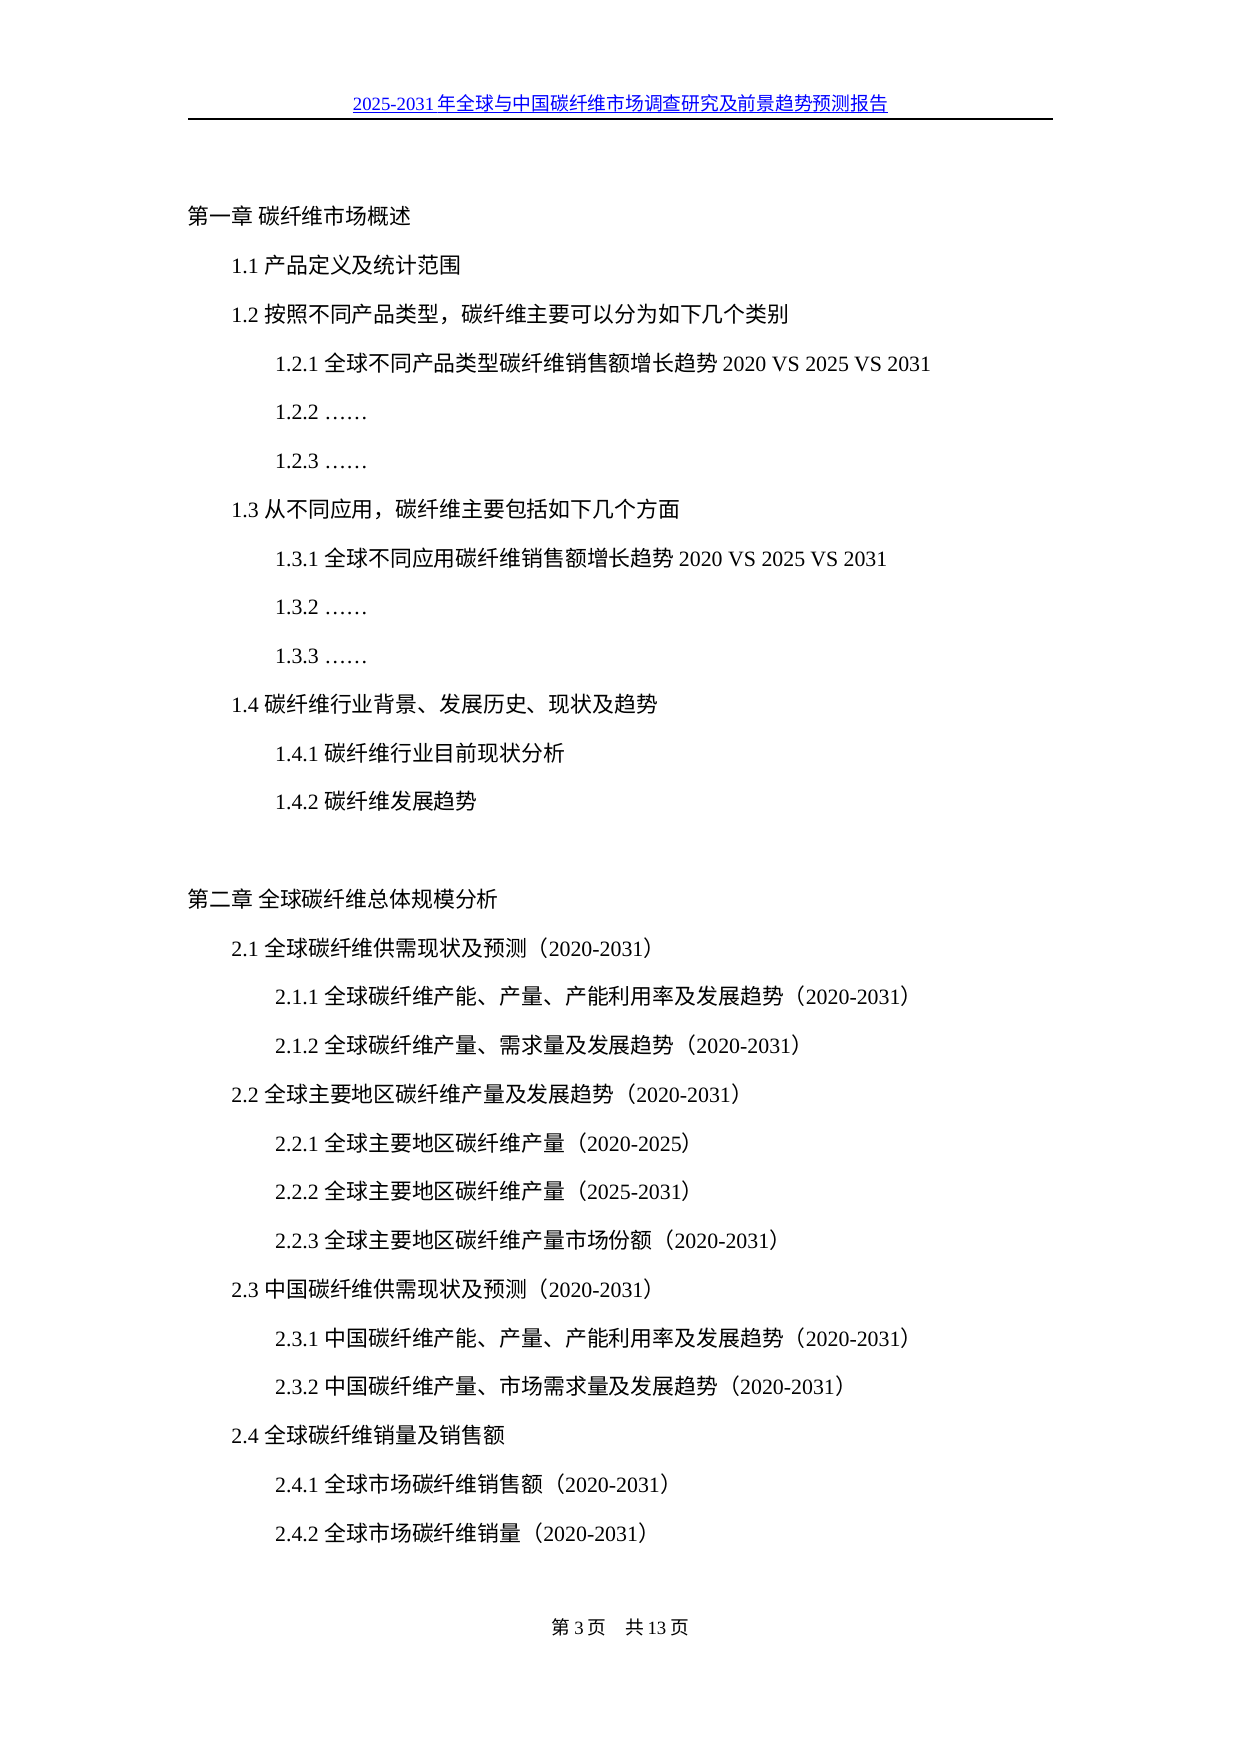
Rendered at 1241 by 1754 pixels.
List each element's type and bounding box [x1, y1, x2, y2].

text [187, 150, 1053, 1548]
